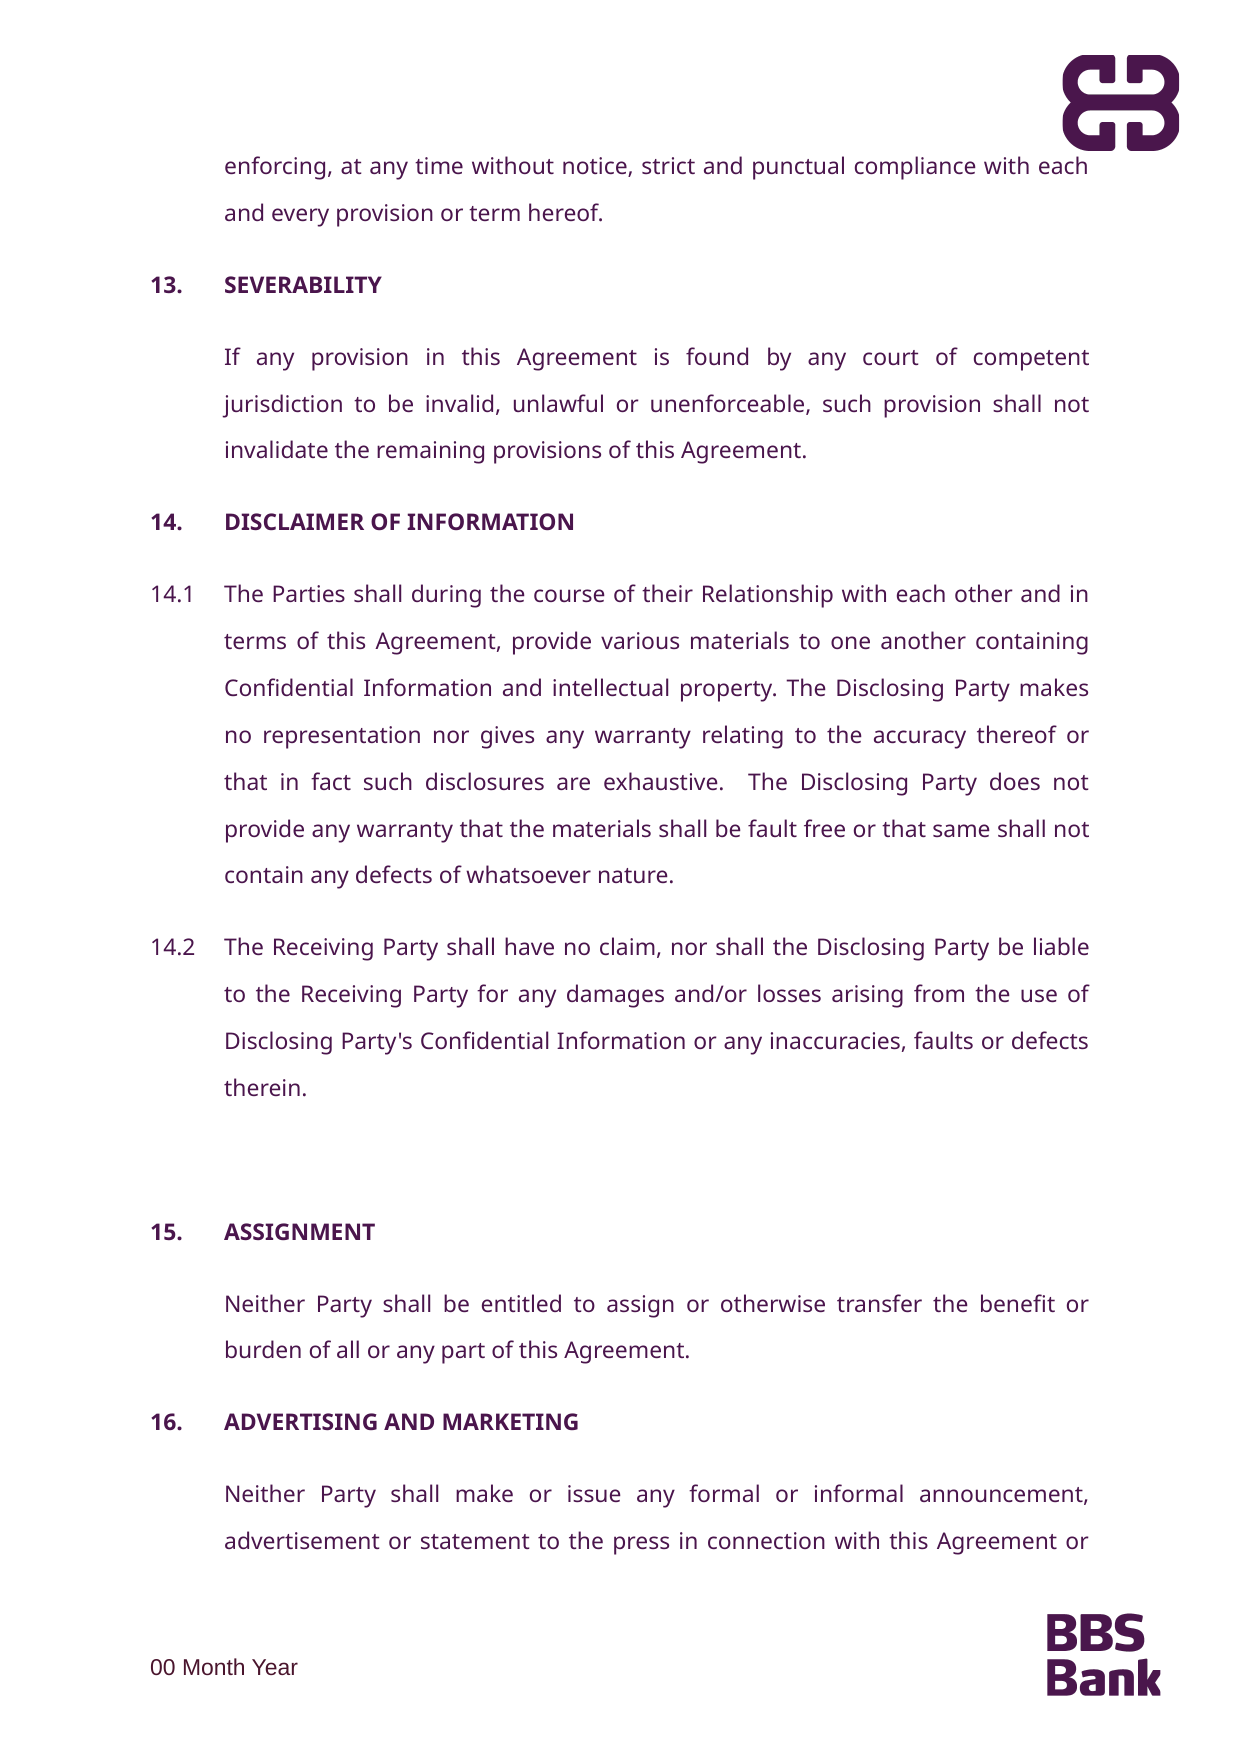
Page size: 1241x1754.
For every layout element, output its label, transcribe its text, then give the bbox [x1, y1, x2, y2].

picture [1045, 1613, 1160, 1695]
text 14.2 The Receiving Party shall have no claim, nor shall the Disclosing Party be liable to the Receiving Party for any damages and/or losses arising from the use of Disclosing Party's Confidential Information or any inaccuracies, faults or defects therein. [150, 931, 1090, 1103]
text 14.1 The Parties shall during the course of their Relationship with each other and in terms of this Agreement, provide various materials to one another containing Confidential Information and intellectual property. The Disclosing Party makes no representation nor gives any warranty relating to the accuracy thereof or that in fact such disclosures are exhaustive. The Disclosing Party does not provide any warranty that the materials shall be fault free or that same shall not contain any defects of whatsoever nature. [150, 578, 1090, 891]
text If any provision in this Agreement is found by any court of competent jurisdiction to be invalid, unlawful or unenforceable, such provision shall not invalidate the remaining provisions of this Agreement. [224, 341, 1090, 466]
picture [1062, 55, 1180, 151]
text Neither Party shall be entitled to assign or otherwise transfer the benefit or burden of all or any part of this Agreement. [224, 1287, 1090, 1366]
list ASSIGNMENT [104, 1216, 1090, 1247]
list ADVERTISING AND MARKETING [104, 1406, 1090, 1437]
list DISCLAIMER OF INFORMATION [104, 506, 1090, 537]
list SEVERABILITY [104, 269, 1090, 300]
